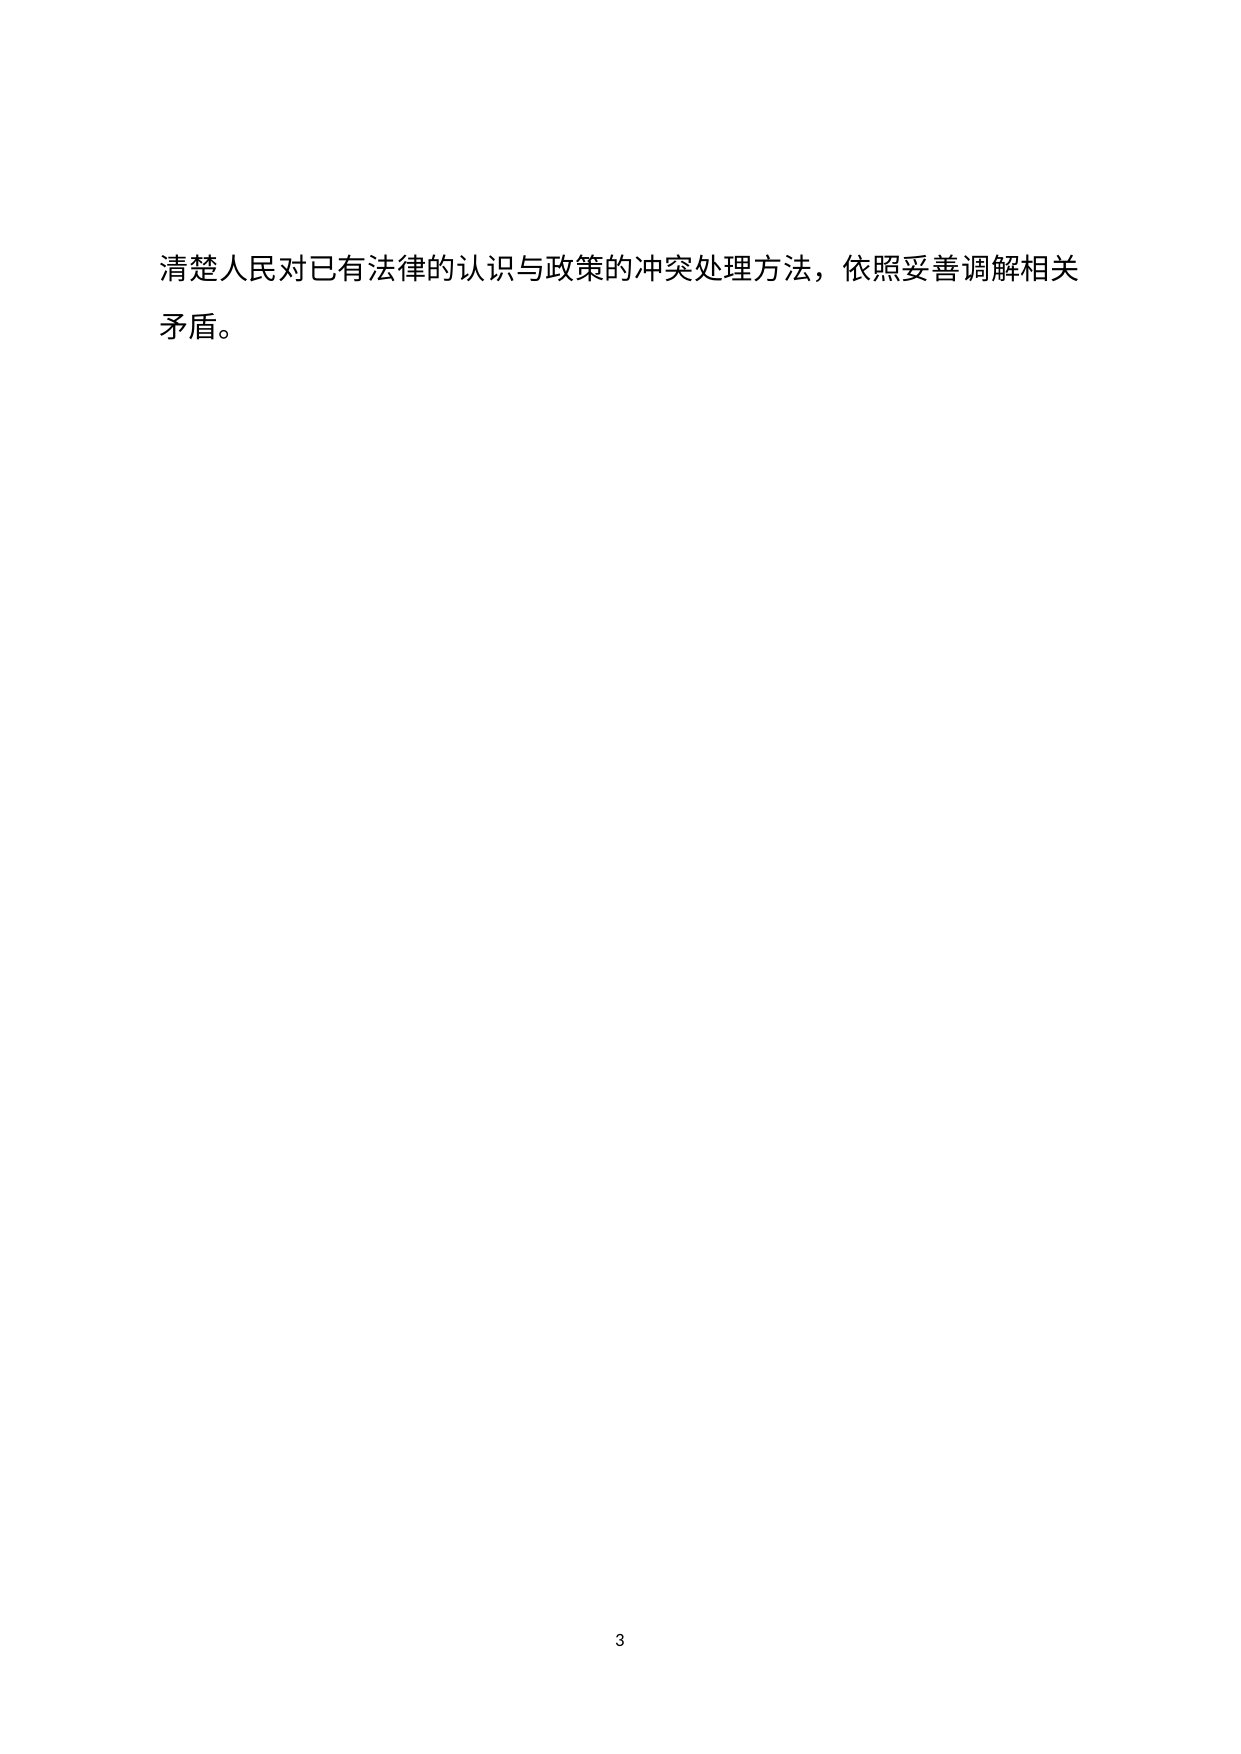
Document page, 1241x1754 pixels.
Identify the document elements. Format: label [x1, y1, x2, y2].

text [159, 233, 1081, 349]
